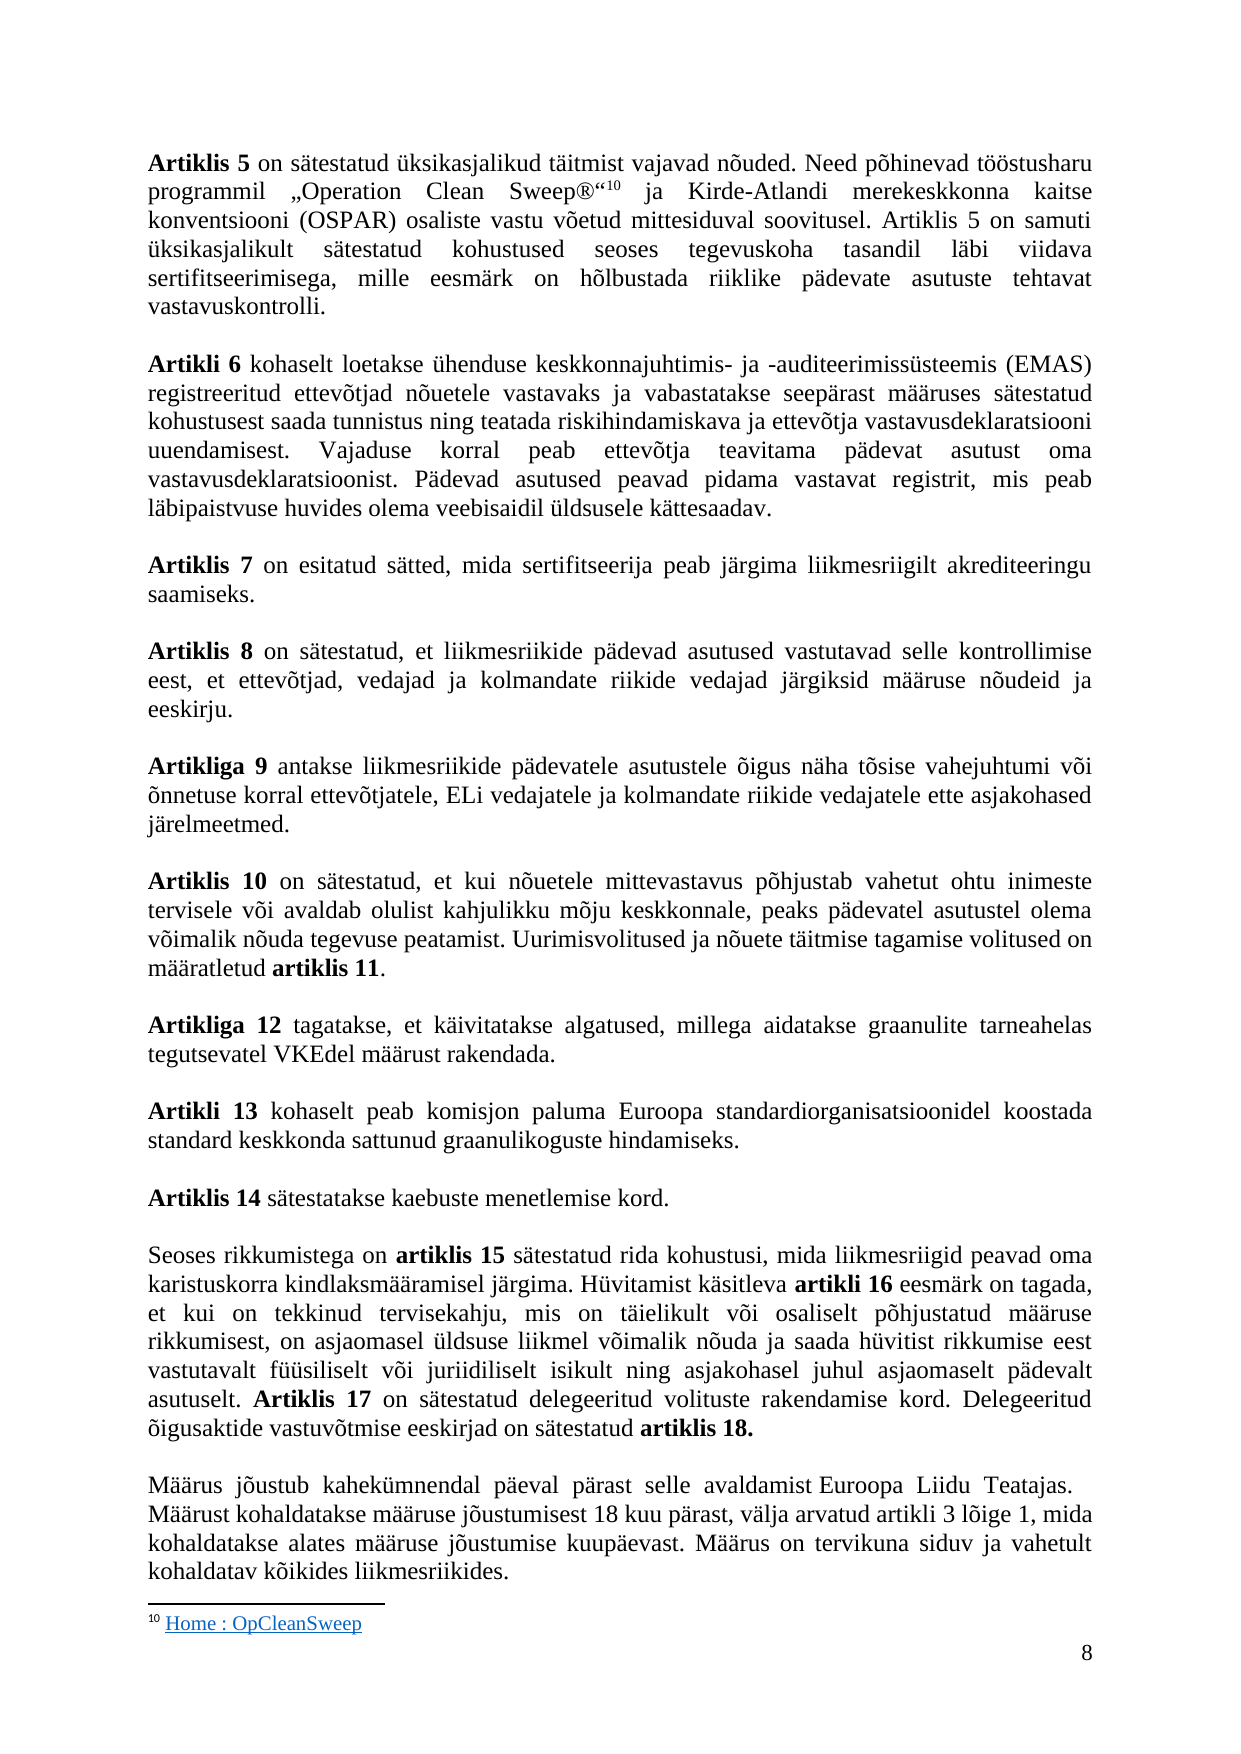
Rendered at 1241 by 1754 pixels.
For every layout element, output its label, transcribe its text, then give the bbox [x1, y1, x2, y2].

text Seoses rikkumistega on artiklis 15 sätestatud rida kohustusi, mida liikmesriigid peavad oma karistuskorra kindlaksmääramisel järgima. Hüvitamist käsitleva artikli 16 eesmärk on tagada, et kui on tekkinud tervisekahju, mis on täielikult või osaliselt põhjustatud määruse rikkumisest, on asjaomasel üldsuse liikmel võimalik nõuda ja saada hüvitist rikkumise eest vastutavalt füüsiliselt või juriidiliselt isikult ning asjakohasel juhul asjaomaselt pädevalt asutuselt. Artiklis 17 on sätestatud delegeeritud volituste rakendamise kord. Delegeeritud õigusaktide vastuvõtmise eeskirjad on sätestatud artiklis 18. [148, 1240, 1093, 1441]
text Artiklis 10 on sätestatud, et kui nõuetele mittevastavus põhjustab vahetut ohtu inimeste tervisele või avaldab olulist kahjulikku mõju keskkonnale, peaks pädevatel asutustel olema võimalik nõuda tegevuse peatamist. Uurimisvolitused ja nõuete täitmise tagamise volitused on määratletud artiklis 11. [148, 866, 1093, 981]
text Artikliga 9 antakse liikmesriikide pädevatele asutustele õigus näha tõsise vahejuhtumi või õnnetuse korral ettevõtjatele, ELi vedajatele ja kolmandate riikide vedajatele ette asjakohased järelmeetmed. [148, 751, 1093, 838]
text Artiklis 8 on sätestatud, et liikmesriikide pädevad asutused vastutavad selle kontrollimise eest, et ettevõtjad, vedajad ja kolmandate riikide vedajad järgiksid määruse nõudeid ja eeskirju. [148, 636, 1093, 723]
text Artiklis 14 sätestatakse kaebuste menetlemise kord. [148, 1183, 1093, 1211]
text Artikli 6 kohaselt loetakse ühenduse keskkonnajuhtimis- ja -auditeerimissüsteemis (EMAS) registreeritud ettevõtjad nõuetele vastavaks ja vabastatakse seepärast määruses sätestatud kohustusest saada tunnistus ning teatada riskihindamiskava ja ettevõtja vastavusdeklaratsiooni uuendamisest. Vajaduse korral peab ettevõtja teavitama pädevat asutust oma vastavusdeklaratsioonist. Pädevad asutused peavad pidama vastavat registrit, mis peab läbipaistvuse huvides olema veebisaidil üldsusele kättesaadav. [148, 349, 1093, 521]
text Artiklis 7 on esitatud sätted, mida sertifitseerija peab järgima liikmesriigilt akrediteeringu saamiseks. [148, 550, 1093, 608]
text Artikli 13 kohaselt peab komisjon paluma Euroopa standardiorganisatsioonidel koostada standard keskkonda sattunud graanulikoguste hindamiseks. [148, 1096, 1093, 1154]
text Artiklis 5 on sätestatud üksikasjalikud täitmist vajavad nõuded. Need põhinevad tööstusharu programmil „Operation Clean Sweep®“ ja Kirde-Atlandi merekeskkonna kaitse konventsiooni (OSPAR) osaliste vastu võetud mittesiduval soovitusel. Artiklis 5 on samuti üksikasjalikult sätestatud kohustused seoses tegevuskoha tasandil läbi viidava sertifitseerimisega, mille eesmärk on hõlbustada riiklike pädevate asutuste tehtavat vastavuskontrolli. [148, 148, 1093, 320]
text Määrus jõustub kahekümnendal päeval pärast selle avaldamist Euroopa Liidu Teatajas. Määrust kohaldatakse määruse jõustumisest 18 kuu pärast, välja arvatud artikli 3 lõige 1, mida kohaldatakse alates määruse jõustumise kuupäevast. Määrus on tervikuna siduv ja vahetult kohaldatav kõikides liikmesriikides. [148, 1470, 1093, 1585]
text Artikliga 12 tagatakse, et käivitatakse algatused, millega aidatakse graanulite tarneahelas tegutsevatel VKEdel määrust rakendada. [148, 1010, 1093, 1068]
